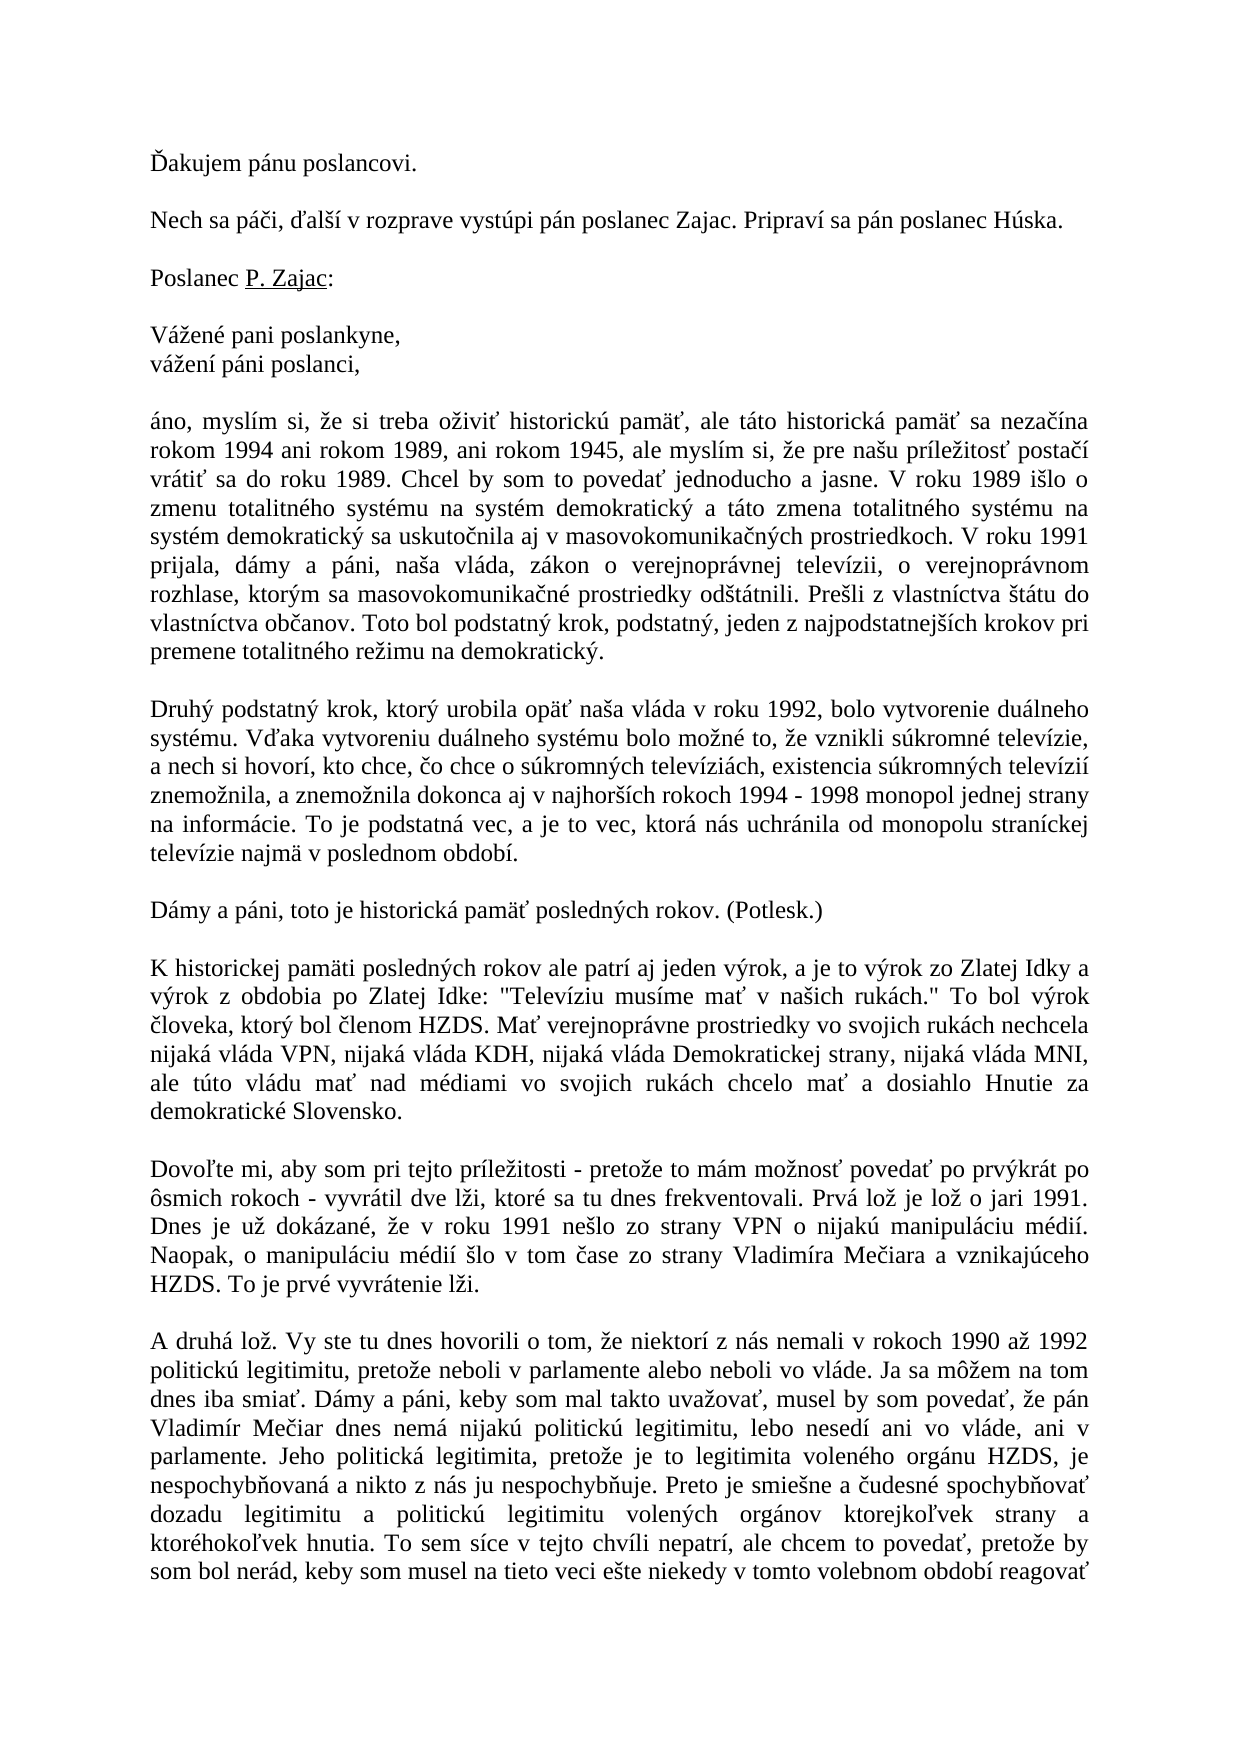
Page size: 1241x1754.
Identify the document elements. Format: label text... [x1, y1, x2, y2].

text Nech sa páči, ďalší v rozprave vystúpi pán poslanec Zajac. Pripraví sa pán poslanec Húska. [150, 205, 1090, 234]
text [150, 1326, 1090, 1585]
text vážení páni poslanci, [150, 349, 1090, 378]
text Ďakujem pánu poslancovi. [150, 148, 1090, 176]
text K historickej pamäti posledných rokov ale patrí aj jeden výrok, a je to výrok zo Zlatej Idky a výrok z obdobia po Zlatej Idke: "Televíziu musíme mať v našich rukách." To bol výrok človeka, ktorý bol členom HZDS. Mať verejnoprávne prostriedky vo svojich rukách nechcela nijaká vláda VPN, nijaká vláda KDH, nijaká vláda Demokratickej strany, nijaká vláda MNI, ale túto vládu mať nad médiami vo svojich rukách chcelo mať a dosiahlo Hnutie za demokratické Slovensko. [150, 953, 1090, 1125]
text Dovoľte mi, aby som pri tejto príležitosti - pretože to mám možnosť povedať po prvýkrát po ôsmich rokoch - vyvrátil dve lži, ktoré sa tu dnes frekventovali. Prvá lož je lož o jari 1991. Dnes je už dokázané, že v roku 1991 nešlo zo strany VPN o nijakú manipuláciu médií. Naopak, o manipuláciu médií šlo v tom čase zo strany Vladimíra Mečiara a vznikajúceho HZDS. To je prvé vyvrátenie lži. [150, 1154, 1090, 1298]
text áno, myslím si, že si treba oživiť historickú pamäť, ale táto historická pamäť sa nezačína rokom 1994 ani rokom 1989, ani rokom 1945, ale myslím si, že pre našu príležitosť postačí vrátiť sa do roku 1989. Chcel by som to povedať jednoducho a jasne. V roku 1989 išlo o zmenu totalitného systému na systém demokratický a táto zmena totalitného systému na systém demokratický sa uskutočnila aj v masovokomunikačných prostriedkoch. V roku 1991 prijala, dámy a páni, naša vláda, zákon o verejnoprávnej televízii, o verejnoprávnom rozhlase, ktorým sa masovokomunikačné prostriedky odštátnili. Prešli z vlastníctva štátu do vlastníctva občanov. Toto bol podstatný krok, podstatný, jeden z najpodstatnejších krokov pri premene totalitného režimu na demokratický. [150, 406, 1090, 665]
text Dámy a páni, toto je historická pamäť posledných rokov. (Potlesk.) [150, 895, 1090, 924]
text Poslanec P. Zajac: [150, 263, 1090, 291]
text Druhý podstatný krok, ktorý urobila opäť naša vláda v roku 1992, bolo vytvorenie duálneho systému. Vďaka vytvoreniu duálneho systému bolo možné to, že vznikli súkromné televízie, a nech si hovorí, kto chce, čo chce o súkromných televíziách, existencia súkromných televízií znemožnila, a znemožnila dokonca aj v najhorších rokoch 1994 - 1998 monopol jednej strany na informácie. To je podstatná vec, a je to vec, ktorá nás uchránila od monopolu straníckej televízie najmä v poslednom období. [150, 694, 1090, 866]
text Vážené pani poslankyne, [150, 320, 1090, 349]
